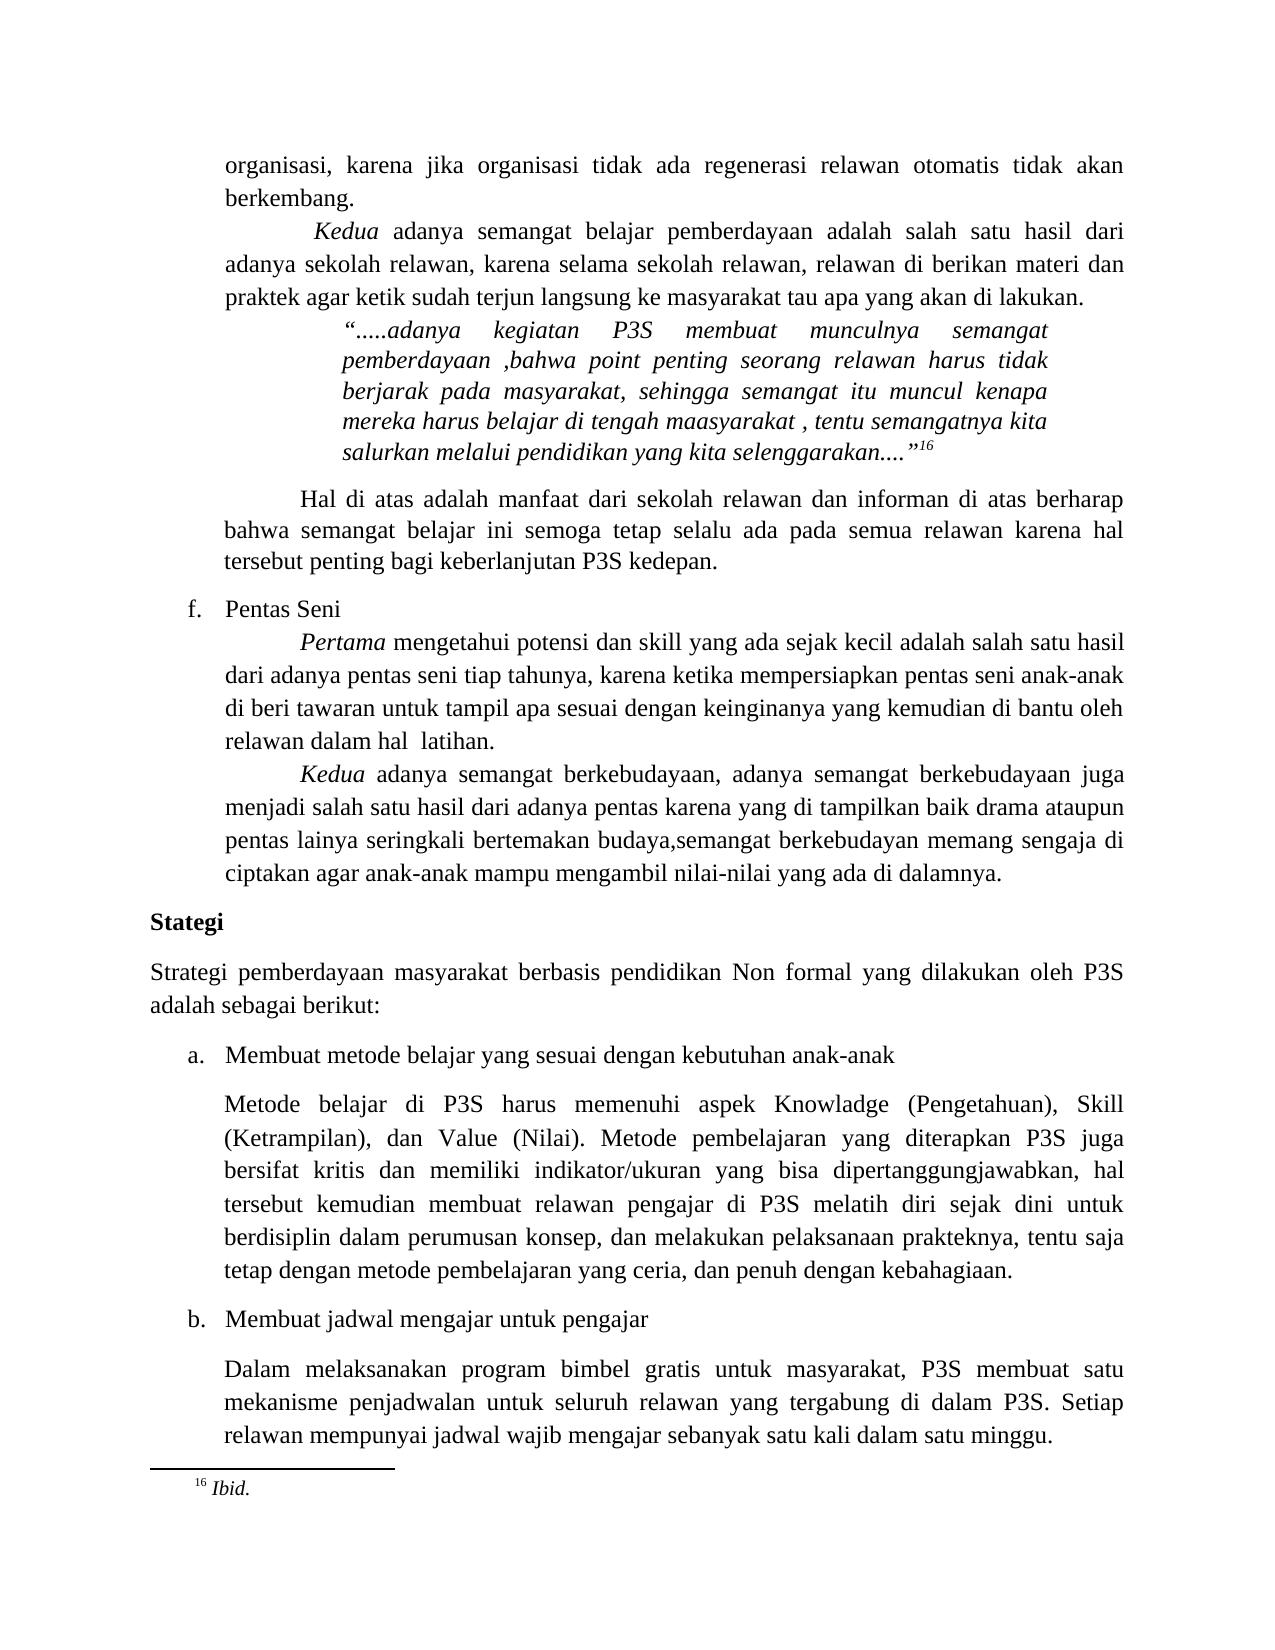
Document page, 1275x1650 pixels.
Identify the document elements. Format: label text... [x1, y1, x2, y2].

list Kedua adanya semangat belajar pemberdayaan adalah salah satu hasil dari adanya sekolah relawan, karena selama sekolah relawan, relawan di berikan materi dan praktek agar ketik sudah terjun langsung ke masyarakat tau apa yang akan di lakukan. [225, 216, 1125, 311]
list Pertama mengetahui potensi dan skill yang ada sejak kecil adalah salah satu hasil dari adanya pentas seni tiap tahunya, karena ketika mempersiapkan pentas seni anak-anak di beri tawaran untuk tampil apa sesuai dengan keinginanya yang kemudian di bantu oleh relawan dalam hal latihan. [225, 627, 1125, 754]
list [225, 150, 1125, 212]
text Strategi pemberdayaan masyarakat berbasis pendidikan Non formal yang dilakukan oleh P3S adalah sebagai berikut: [150, 957, 1125, 1019]
list Kedua adanya semangat berkebudayaan, adanya semangat berkebudayaan juga menjadi salah satu hasil dari adanya pentas karena yang di tampilkan baik drama ataupun pentas lainya seringkali bertemakan budaya,semangat berkebudayan memang sengaja di ciptakan agar anak-anak mampu mengambil nilai-nilai yang ada di dalamnya. [225, 759, 1125, 887]
text Hal di atas adalah manfaat dari sekolah relawan dan informan di atas berharap bahwa semangat belajar ini semoga tetap selalu ada pada semua relawan karena hal tersebut penting bagi keberlanjutan P3S kedepan. [150, 484, 1124, 575]
list Pentas Seni [187, 594, 1125, 622]
list “.....adanya kegiatan P3S membuat munculnya semangat pemberdayaan ,bahwa point penting seorang relawan harus tidak berjarak pada masyarakat, sehingga semangat itu muncul kenapa mereka harus belajar di tengah maasyarakat , tentu semangatnya kita salurkan melalui pendidikan yang kita selenggarakan....” [342, 315, 1051, 466]
text Stategi [150, 907, 1125, 936]
text Metode belajar di P3S harus memenuhi aspek Knowladge (Pengetahuan), Skill (Ketrampilan), dan Value (Nilai). Metode pembelajaran yang diterapkan P3S juga bersifat kritis dan memiliki indikator/ukuran yang bisa dipertanggungjawabkan, hal tersebut kemudian membuat relawan pengajar di P3S melatih diri sejak dini untuk berdisiplin dalam perumusan konsep, dan melakukan pelaksanaan prakteknya, tentu saja tetap dengan metode pembelajaran yang ceria, dan penuh dengan kebahagiaan. [224, 1089, 1125, 1283]
list Membuat metode belajar yang sesuai dengan kebutuhan anak-anak [187, 1040, 1125, 1069]
text Dalam melaksanakan program bimbel gratis untuk masyarakat, P3S membuat satu mekanisme penjadwalan untuk seluruh relawan yang tergabung di dalam P3S. Setiap relawan mempunyai jadwal wajib mengajar sebanyak satu kali dalam satu minggu. [224, 1354, 1125, 1449]
list Membuat jadwal mengajar untuk pengajar [187, 1304, 1125, 1333]
